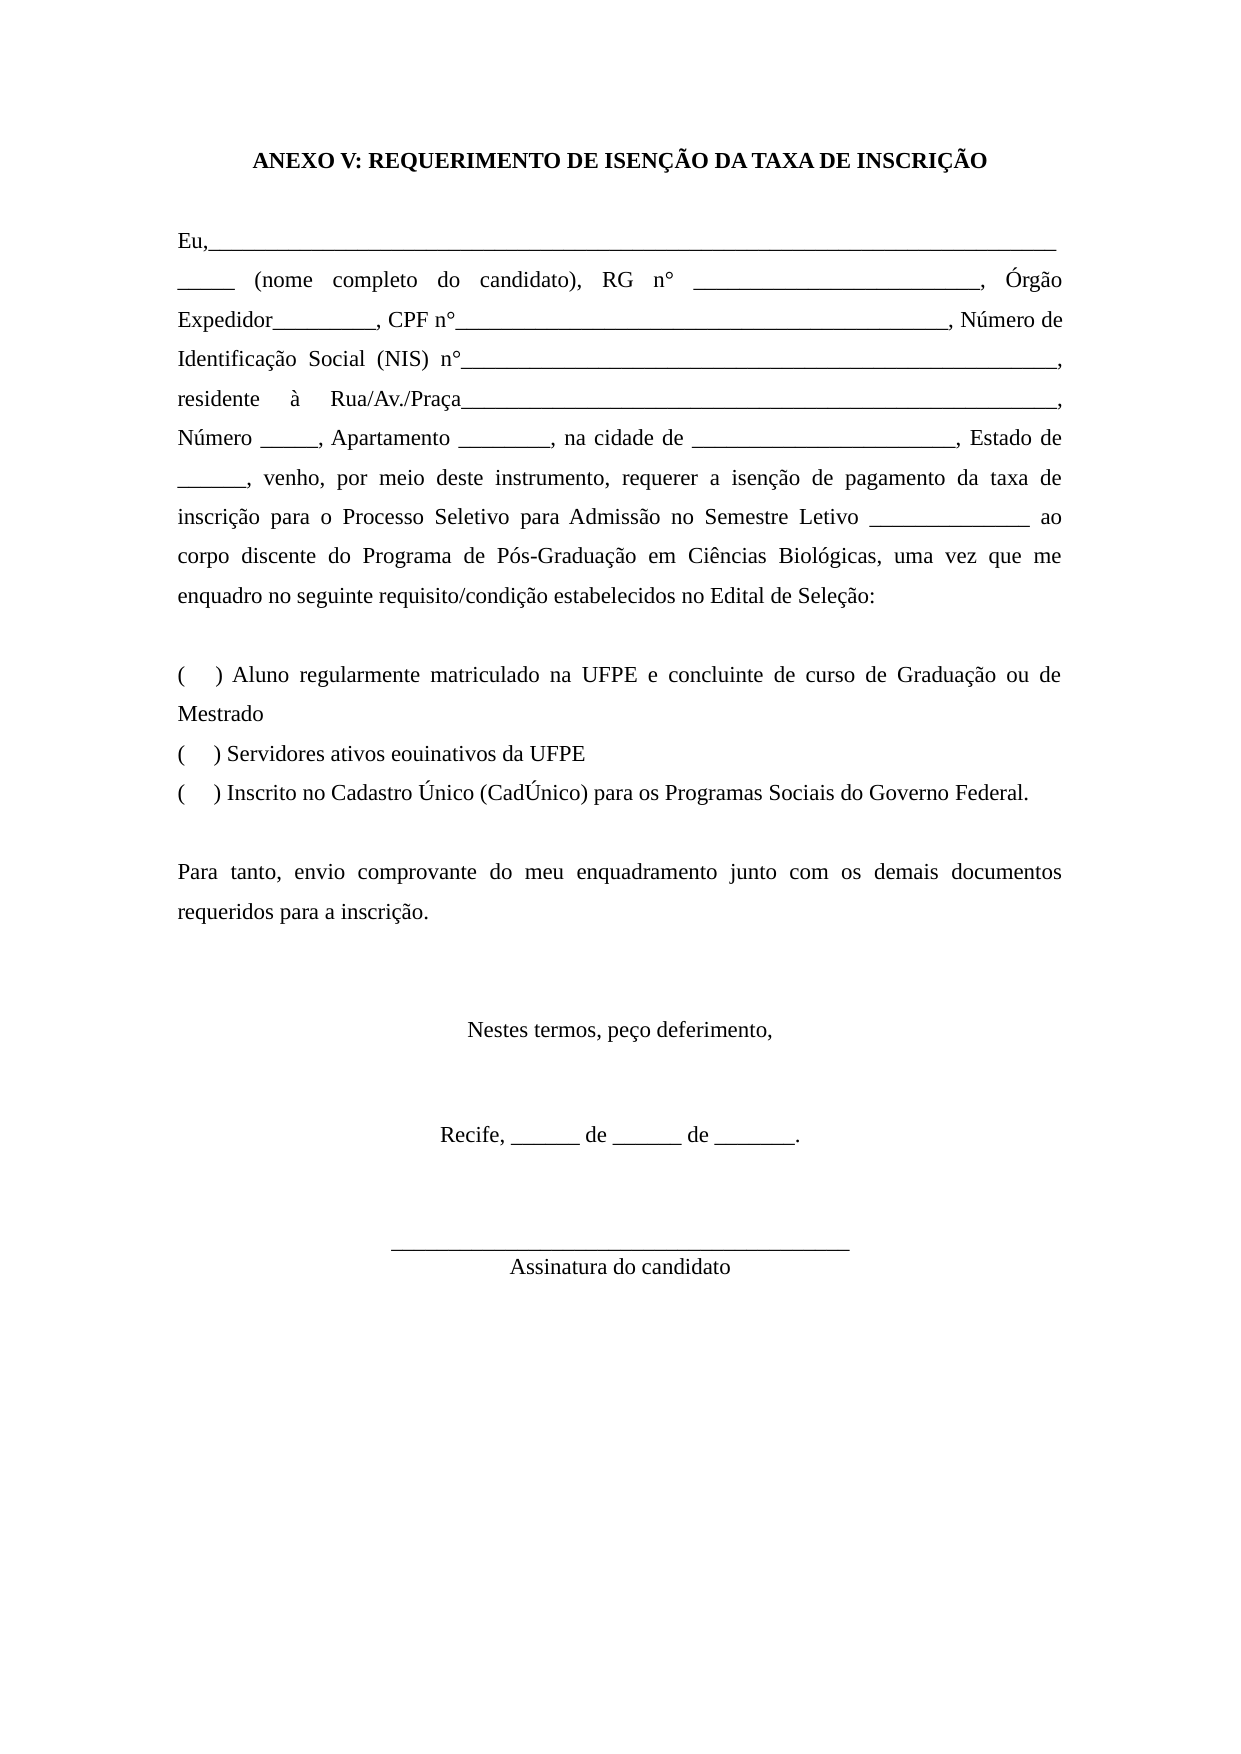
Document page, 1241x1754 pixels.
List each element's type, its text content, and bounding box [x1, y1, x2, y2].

text ( ) Aluno regularmente matriculado na UFPE e concluinte de curso de Graduação ou de Mestrado [177, 661, 1063, 727]
text ( ) Inscrito no Cadastro Único (CadÚnico) para os Programas Sociais do Governo Federal. [177, 779, 1063, 806]
text ________________________________________ [177, 1227, 1063, 1253]
text Para tanto, envio comprovante do meu enquadramento junto com os demais documentos requeridos para a inscrição. [177, 858, 1063, 924]
text Nestes termos, peço deferimento, [177, 1016, 1063, 1043]
text Assinatura do candidato [177, 1253, 1063, 1280]
text ( ) Servidores ativos eouinativos da UFPE [177, 740, 1063, 766]
text Recife, ______ de ______ de _______. [177, 1122, 1063, 1148]
text Eu,_______________________________________________________________________________ (nome completo do candidato), RG n° _________________________, Órgão Expedidor_________, CPF n°___________________________________________, Número de Identificação Social (NIS) n°____________________________________________________, residente à Rua/Av./Praça____________________________________________________, Número _____, Apartamento ________, na cidade de _______________________, Estado de ______, venho, por meio deste instrumento, requerer a isenção de pagamento da taxa de inscrição para o Processo Seletivo para Admissão no Semestre Letivo ______________ ao corpo discente do Programa de Pós-Graduação em Ciências Biológicas, uma vez que me enquadro no seguinte requisito/condição estabelecidos no Edital de Seleção: [177, 227, 1063, 608]
text ANEXO V: REQUERIMENTO DE ISENÇÃO DA TAXA DE INSCRIÇÃO [177, 148, 1063, 174]
